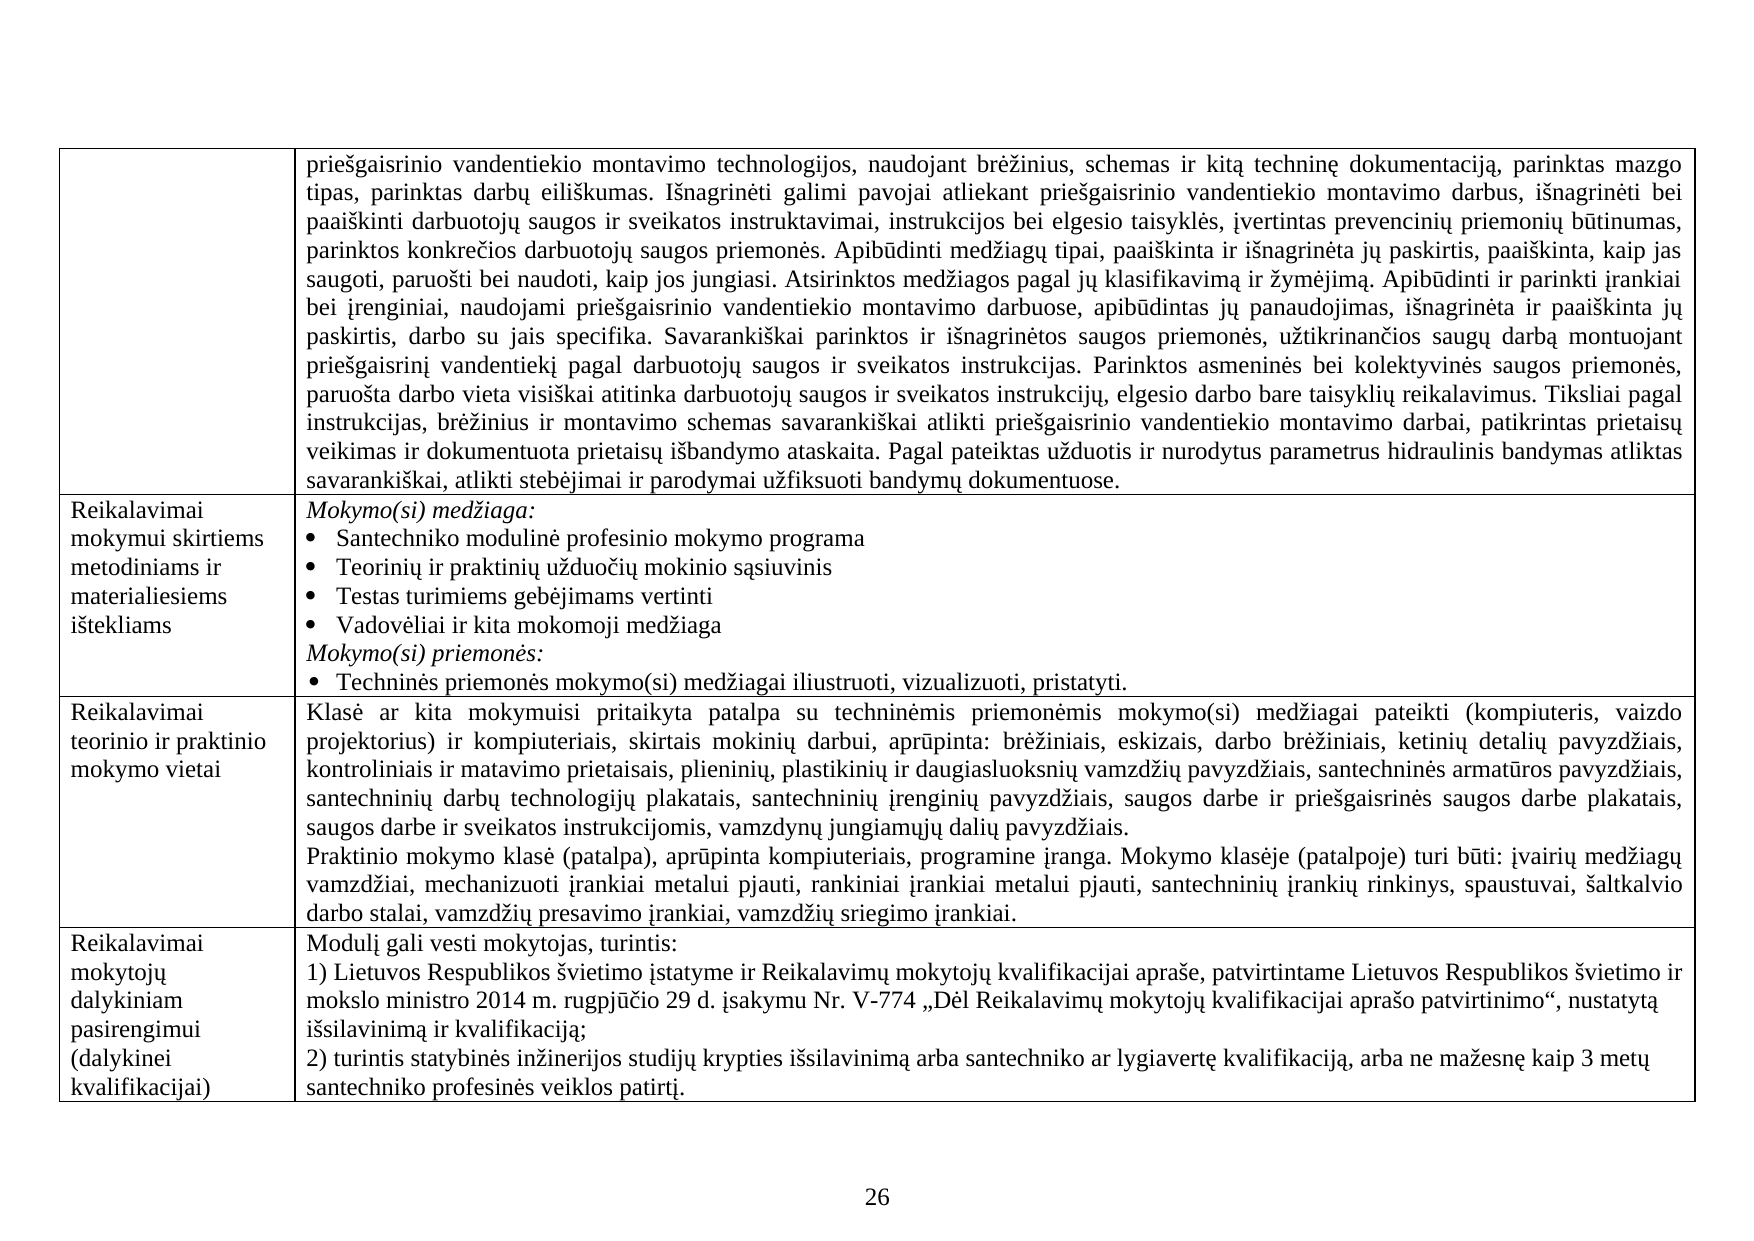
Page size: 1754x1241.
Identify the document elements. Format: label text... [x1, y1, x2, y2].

table_cell Modulį gali vesti mokytojas, turintis: 1) Lietuvos Respublikos švietimo įstatyme ir Reikalavimų mokytojų kvalifikacijai apraše, patvirtintame Lietuvos Respublikos švietimo ir mokslo ministro 2014 m. rugpjūčio 29 d. įsakymu Nr. V-774 „Dėl Reikalavimų mokytojų kvalifikacijai aprašo patvirtinimo“, nustatytą išsilavinimą ir kvalifikaciją; 2) turintis statybinės inžinerijos studijų krypties išsilavinimą arba santechniko ar lygiavertę kvalifikaciją, arba ne mažesnę kaip 3 metų santechniko profesinės veiklos patirtį. [296, 928, 1694, 1101]
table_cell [60, 149, 294, 494]
table_cell Reikalavimai mokymui skirtiems metodiniams ir materialiesiems ištekliams [60, 495, 294, 696]
table_cell Reikalavimai mokytojų dalykiniam pasirengimui (dalykinei kvalifikacijai) [60, 928, 294, 1101]
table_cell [296, 149, 1694, 494]
table_cell Reikalavimai teorinio ir praktinio mokymo vietai [60, 697, 294, 927]
table_cell Mokymo(si) medžiaga: Santechniko modulinė profesinio mokymo programa Teorinių ir praktinių užduočių mokinio sąsiuvinis Testas turimiems gebėjimams vertinti Vadovėliai ir kita mokomoji medžiaga Mokymo(si) priemonės: Techninės priemonės mokymo(si) medžiagai iliustruoti, vizualizuoti, pristatyti. [296, 495, 1694, 696]
table_cell Klasė ar kita mokymuisi pritaikyta patalpa su techninėmis priemonėmis mokymo(si) medžiagai pateikti (kompiuteris, vaizdo projektorius) ir kompiuteriais, skirtais mokinių darbui, aprūpinta: brėžiniais, eskizais, darbo brėžiniais, ketinių detalių pavyzdžiais, kontroliniais ir matavimo prietaisais, plieninių, plastikinių ir daugiasluoksnių vamzdžių pavyzdžiais, santechninės armatūros pavyzdžiais, santechninių darbų technologijų plakatais, santechninių įrenginių pavyzdžiais, saugos darbe ir priešgaisrinės saugos darbe plakatais, saugos darbe ir sveikatos instrukcijomis, vamzdynų jungiamųjų dalių pavyzdžiais. Praktinio mokymo klasė (patalpa), aprūpinta kompiuteriais, programine įranga. Mokymo klasėje (patalpoje) turi būti: įvairių medžiagų vamzdžiai, mechanizuoti įrankiai metalui pjauti, rankiniai įrankiai metalui pjauti, santechninių įrankių rinkinys, spaustuvai, šaltkalvio darbo stalai, vamzdžių presavimo įrankiai, vamzdžių sriegimo įrankiai. [296, 697, 1694, 927]
